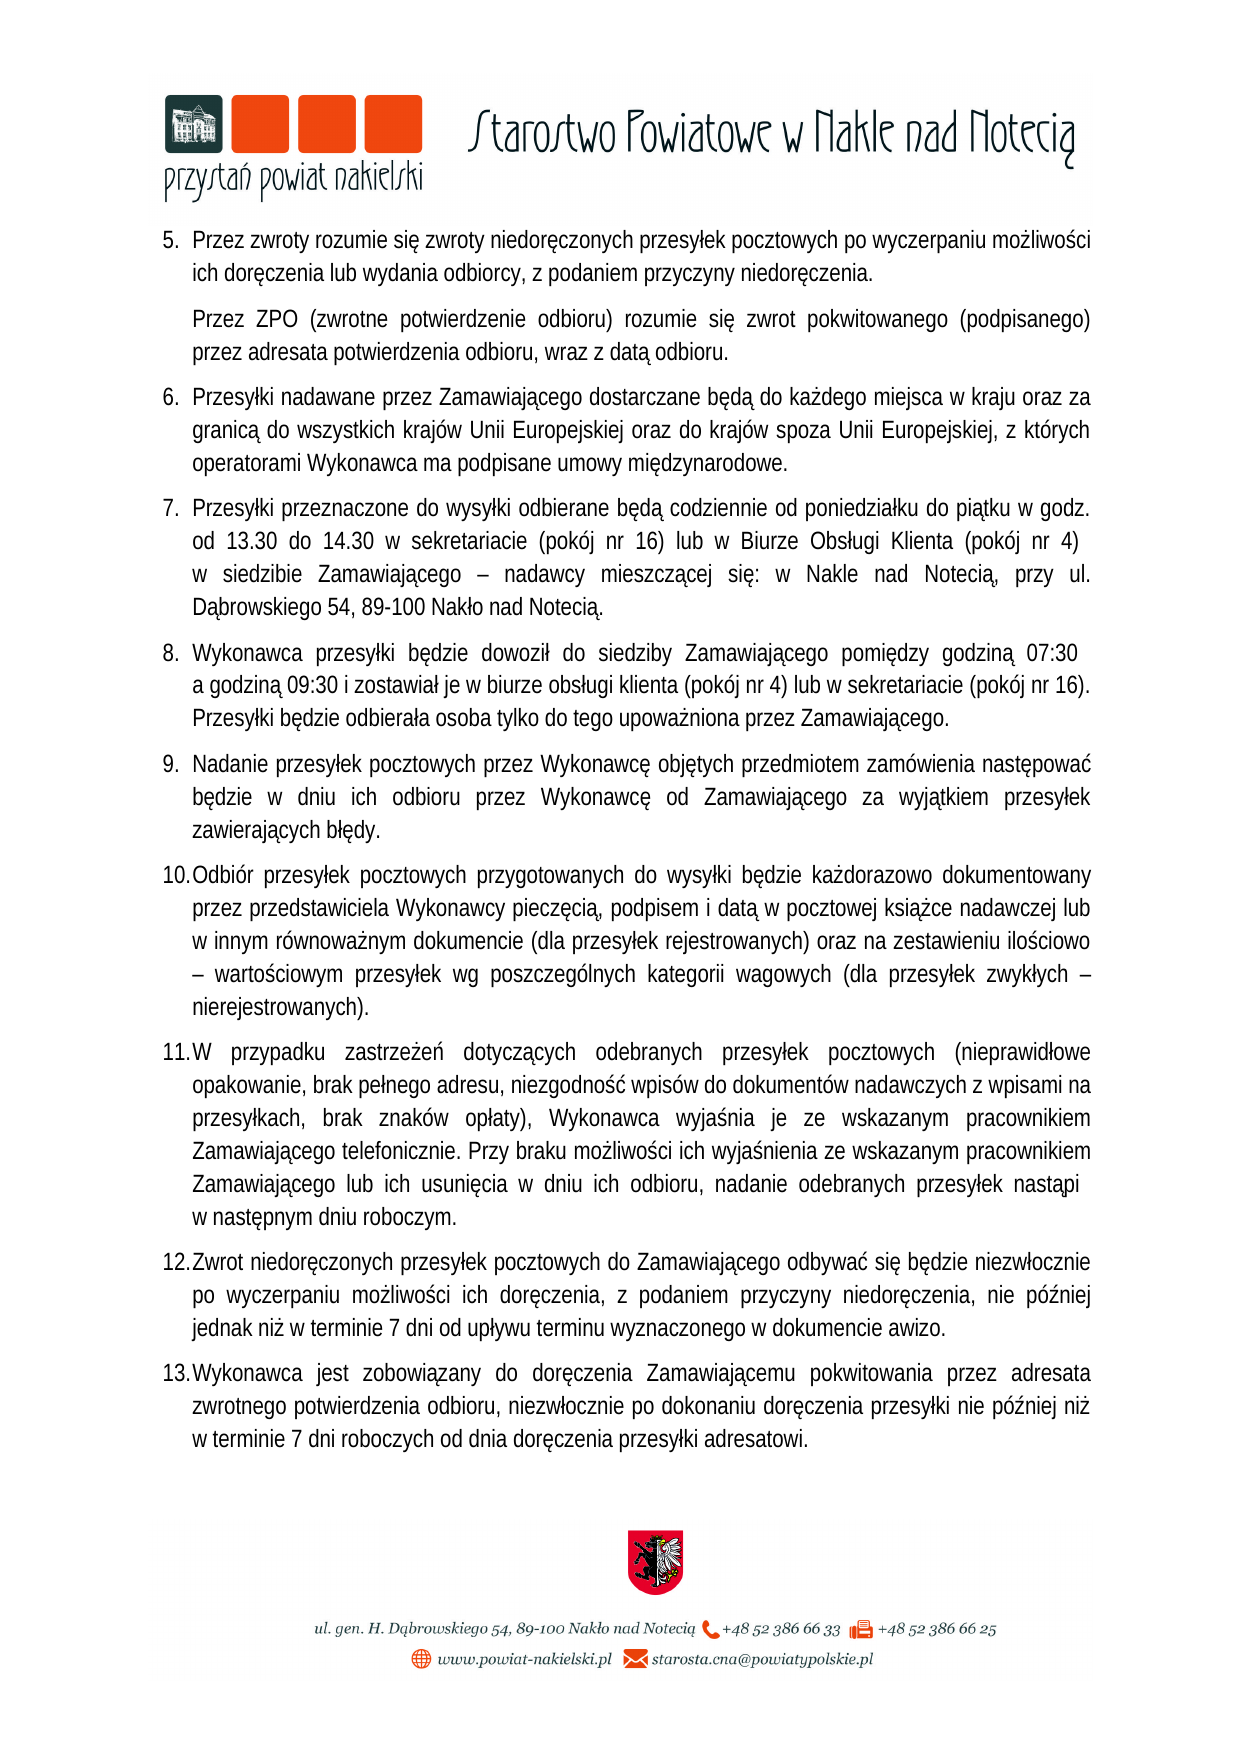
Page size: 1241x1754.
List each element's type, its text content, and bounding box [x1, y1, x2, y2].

list W przypadku zastrzeżeń dotyczących odebranych przesyłek pocztowych (nieprawidłowe opakowanie, brak pełnego adresu, niezgodność wpisów do dokumentów nadawczych z wpisami na przesyłkach, brak znaków opłaty), Wykonawca wyjaśnia je ze wskazanym pracownikiem Zamawiającego telefonicznie. Przy braku możliwości ich wyjaśnienia ze wskazanym pracownikiem Zamawiającego lub ich usunięcia w dniu ich odbioru, nadanie odebranych przesyłek nastąpi w następnym dniu roboczym. [162, 1037, 1093, 1230]
text Przez ZPO (zwrotne potwierdzenie odbioru) rozumie się zwrot pokwitowanego (podpisanego) przez adresata potwierdzenia odbioru, wraz z datą odbioru. [192, 304, 1093, 365]
list Wykonawca przesyłki będzie dowoził do siedziby Zamawiającego pomiędzy godziną 07:30 a godziną 09:30 i zostawiał je w biurze obsługi klienta (pokój nr 4) lub w sekretariacie (pokój nr 16). Przesyłki będzie odbierała osoba tylko do tego upoważniona przez Zamawiającego. [162, 637, 1093, 732]
list Wykonawca jest zobowiązany do doręczenia Zamawiającemu pokwitowania przez adresata zwrotnego potwierdzenia odbioru, niezwłocznie po dokonaniu doręczenia przesyłki nie później niż w terminie 7 dni roboczych od dnia doręczenia przesyłki adresatowi. [162, 1358, 1093, 1453]
list Przez zwroty rozumie się zwroty niedoręczonych przesyłek pocztowych po wyczerpaniu możliwości ich doręczenia lub wydania odbiorcy, z podaniem przyczyny niedoręczenia. [162, 226, 1093, 287]
picture [147, 73, 1093, 226]
list Przesyłki przeznaczone do wysyłki odbierane będą codziennie od poniedziałku do piątku w godz. od 13.30 do 14.30 w sekretariacie (pokój nr 16) lub w Biurze Obsługi Klienta (pokój nr 4) w siedzibie Zamawiającego – nadawcy mieszczącej się: w Nakle nad Notecią, przy ul. Dąbrowskiego 54, 89-100 Nakło nad Notecią. [162, 493, 1093, 621]
list Odbiór przesyłek pocztowych przygotowanych do wysyłki będzie każdorazowo dokumentowany przez przedstawiciela Wykonawcy pieczęcią, podpisem i datą w pocztowej książce nadawczej lub w innym równoważnym dokumencie (dla przesyłek rejestrowanych) oraz na zestawieniu ilościowo – wartościowym przesyłek wg poszczególnych kategorii wagowych (dla przesyłek zwykłych – nierejestrowanych). [162, 860, 1093, 1020]
picture [147, 1519, 1093, 1681]
list Zwrot niedoręczonych przesyłek pocztowych do Zamawiającego odbywać się będzie niezwłocznie po wyczerpaniu możliwości ich doręczenia, z podaniem przyczyny niedoręczenia, nie później jednak niż w terminie 7 dni od upływu terminu wyznaczonego w dokumencie awizo. [162, 1247, 1093, 1342]
list Nadanie przesyłek pocztowych przez Wykonawcę objętych przedmiotem zamówienia następować będzie w dniu ich odbioru przez Wykonawcę od Zamawiającego za wyjątkiem przesyłek zawierających błędy. [162, 749, 1093, 843]
list Przesyłki nadawane przez Zamawiającego dostarczane będą do każdego miejsca w kraju oraz za granicą do wszystkich krajów Unii Europejskiej oraz do krajów spoza Unii Europejskiej, z których operatorami Wykonawca ma podpisane umowy międzynarodowe. [162, 382, 1093, 477]
